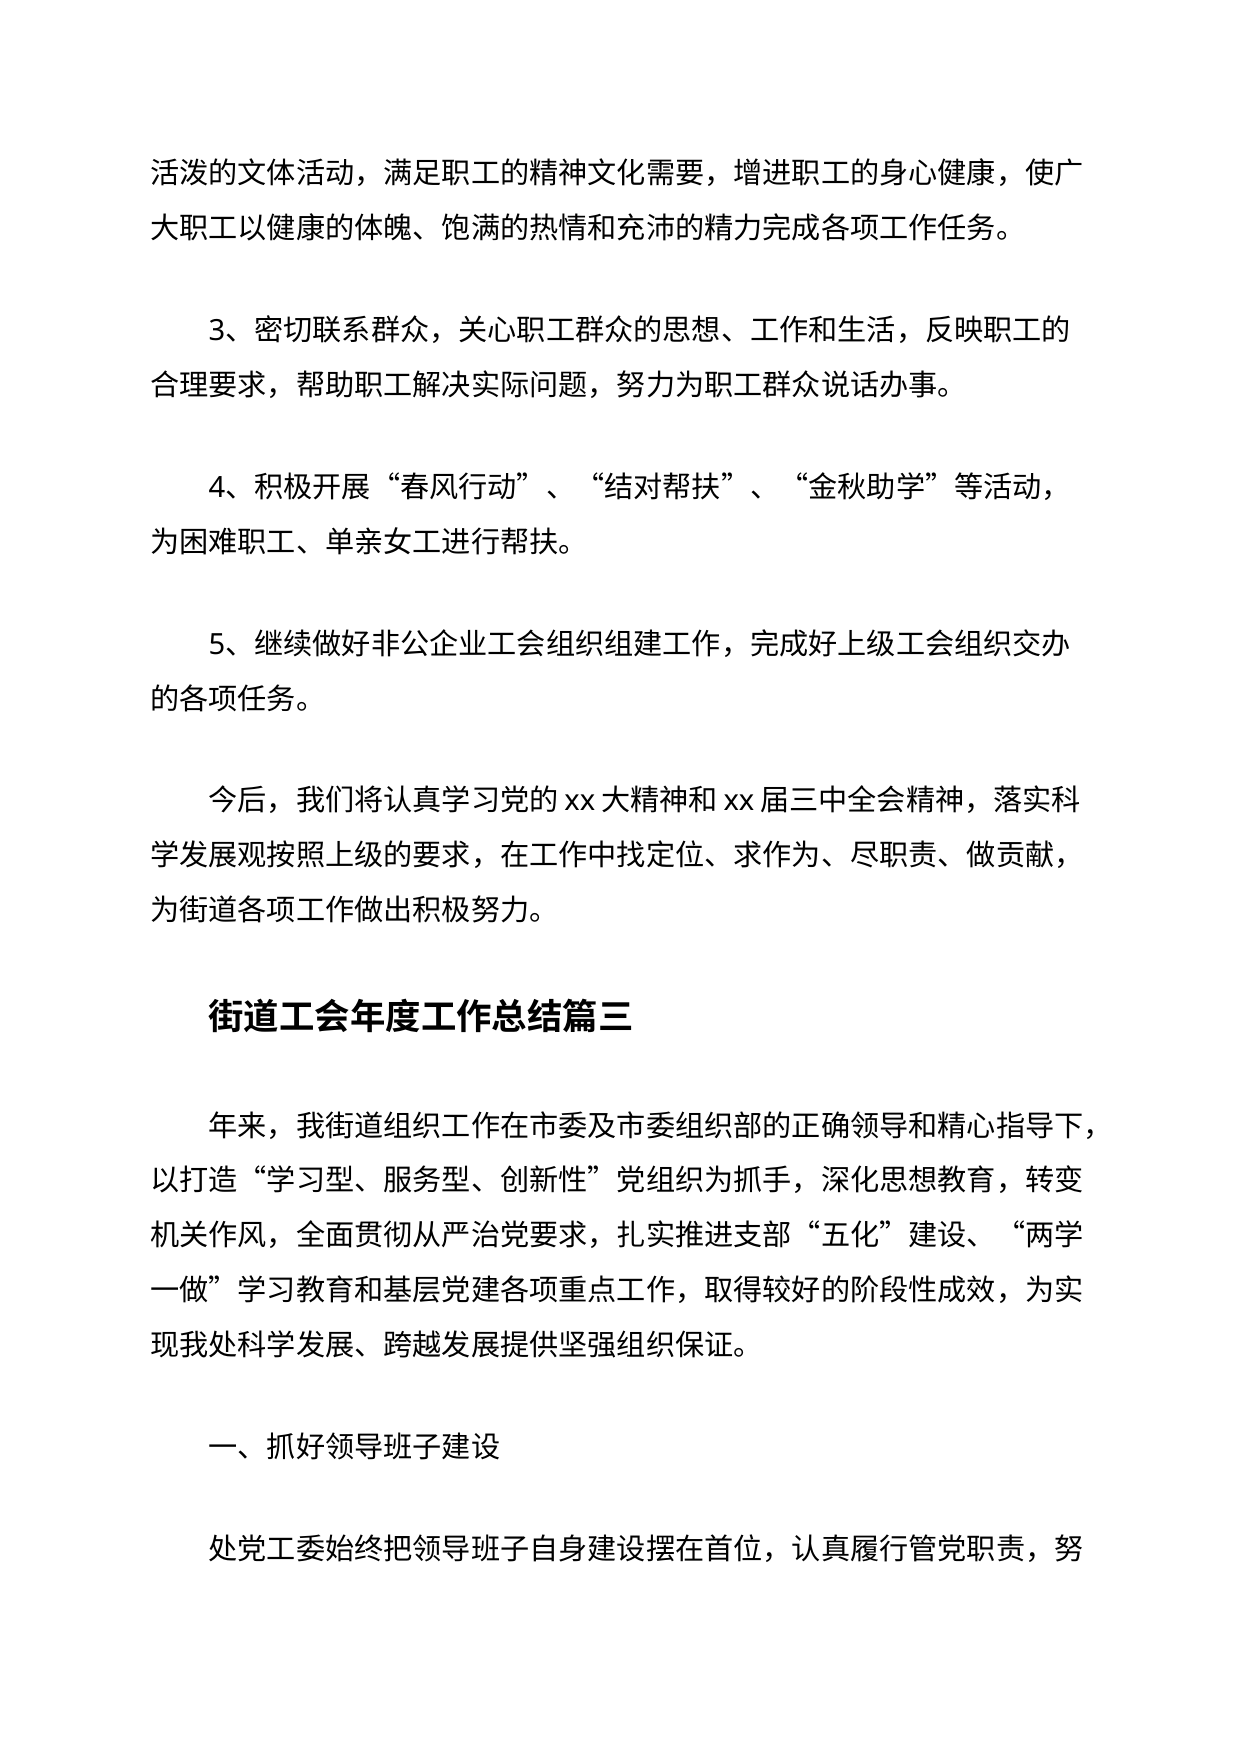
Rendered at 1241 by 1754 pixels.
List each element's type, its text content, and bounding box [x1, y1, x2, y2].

text 一、抓好领导班子建设 [150, 1423, 1090, 1466]
text 今后，我们将认真学习党的xx大精神和xx届三中全会精神，落实科学发展观按照上级的要求，在工作中找定位、求作为、尽职责、做贡献，为街道各项工作做出积极努力。 [150, 777, 1090, 929]
text 5、继续做好非公企业工会组织组建工作，完成好上级工会组织交办的各项任务。 [150, 620, 1090, 717]
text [150, 1525, 1090, 1567]
text 4、积极开展“春风行动”、“结对帮扶”、“金秋助学”等活动，为困难职工、单亲女工进行帮扶。 [150, 463, 1090, 561]
text 街道工会年度工作总结篇三 [150, 989, 1090, 1040]
text 3、密切联系群众，关心职工群众的思想、工作和生活，反映职工的合理要求，帮助职工解决实际问题，努力为职工群众说话办事。 [150, 307, 1090, 404]
text 年来，我街道组织工作在市委及市委组织部的正确领导和精心指导下，以打造“学习型、服务型、创新性”党组织为抓手，深化思想教育，转变机关作风，全面贯彻从严治党要求，扎实推进支部“五化”建设、“两学一做”学习教育和基层党建各项重点工作，取得较好的阶段性成效，为实现我处科学发展、跨越发展提供坚强组织保证。 [150, 1102, 1090, 1364]
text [150, 150, 1090, 247]
